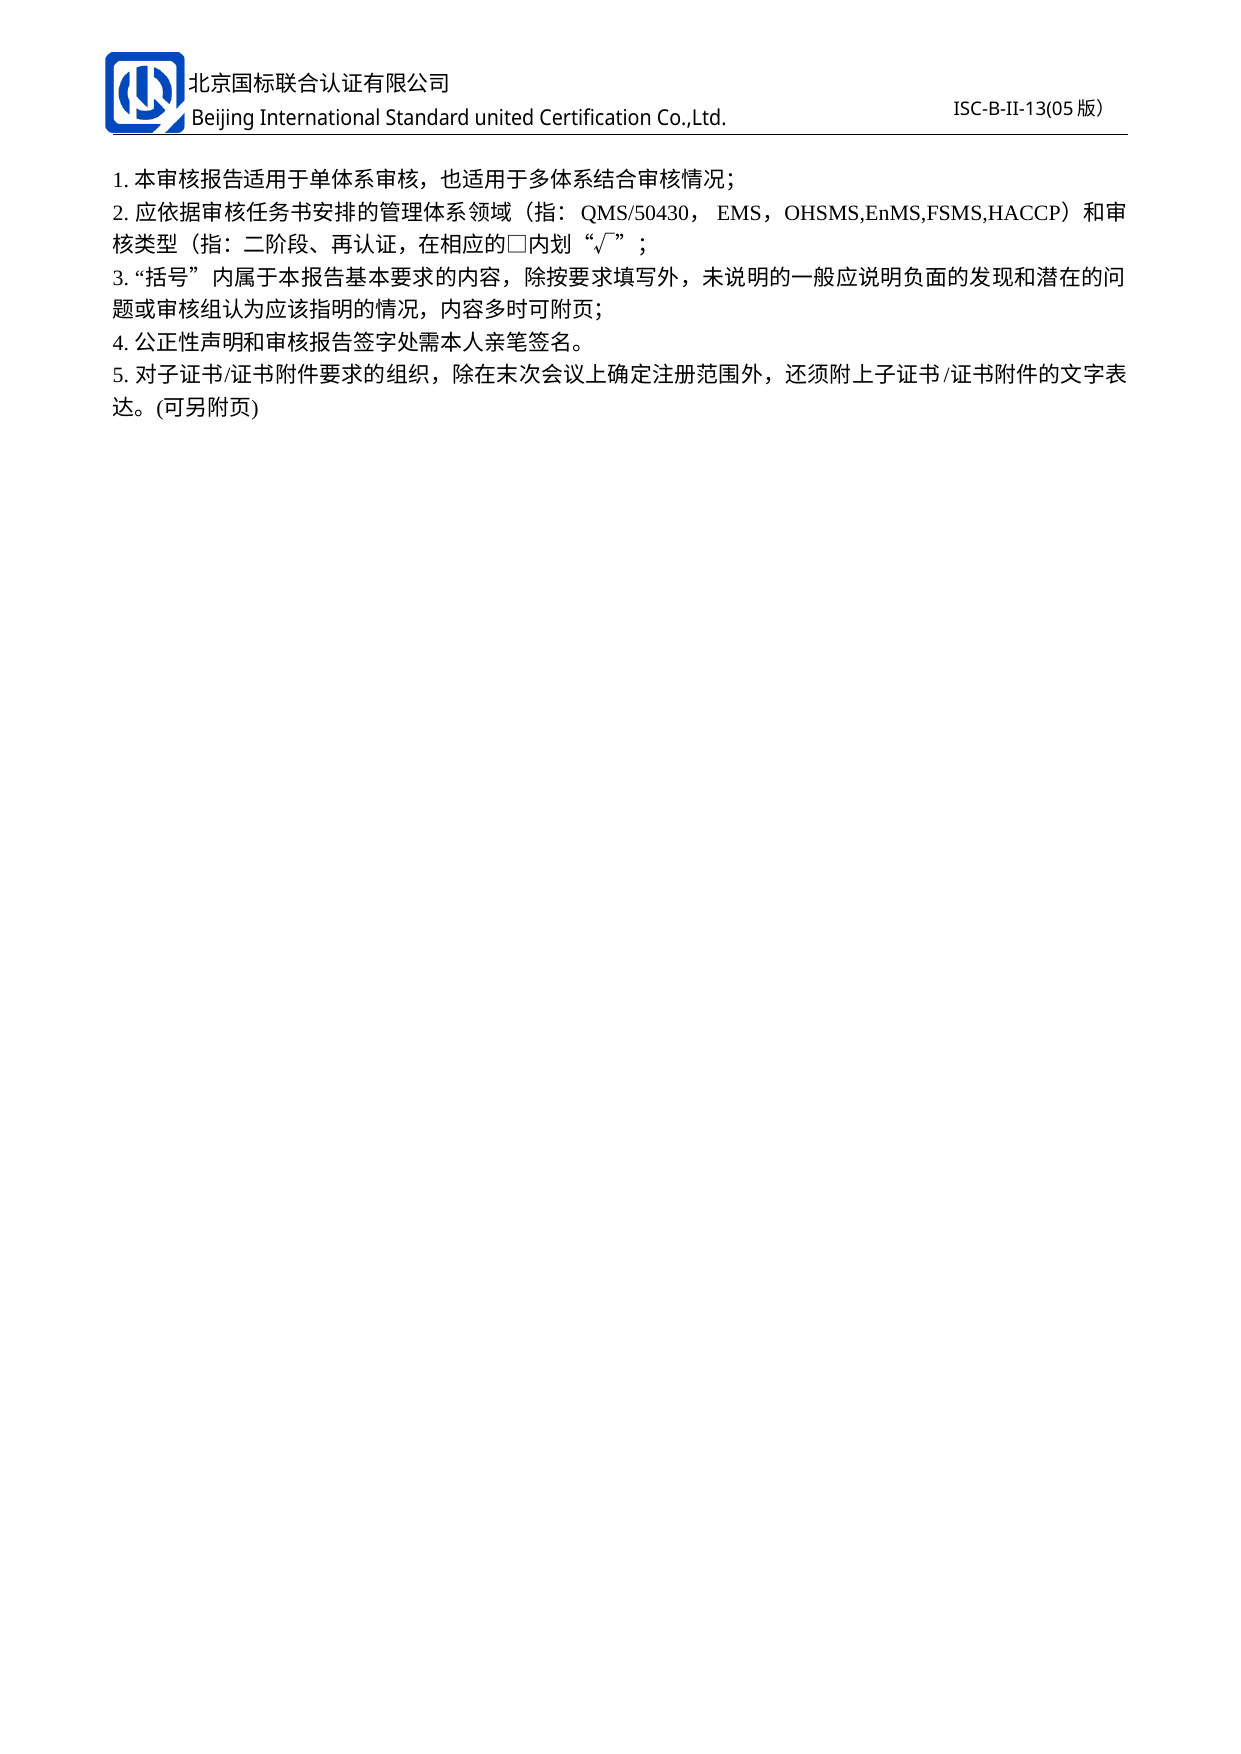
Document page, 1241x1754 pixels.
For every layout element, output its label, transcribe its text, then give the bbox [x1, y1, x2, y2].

text 4. 公正性声明和审核报告签字处需本人亲笔签名。 [112, 324, 1128, 357]
text 3. “括号”内属于本报告基本要求的内容，除按要求填写外，未说明的一般应说明负面的发现和潜在的问题或审核组认为应该指明的情况，内容多时可附页； [112, 259, 1128, 324]
text 1. 本审核报告适用于单体系审核，也适用于多体系结合审核情况； [112, 162, 1128, 194]
text 2. 应依据审核任务书安排的管理体系领域（指：QMS/50430， EMS，OHSMS,EnMS,FSMS,HACCP）和审核类型（指：二阶段、再认证，在相应的□内划“√”； [112, 194, 1128, 259]
text 5. 对子证书/证书附件要求的组织，除在末次会议上确定注册范围外，还须附上子证书/证书附件的文字表达。(可另附页) [112, 357, 1128, 422]
picture [105, 52, 185, 133]
